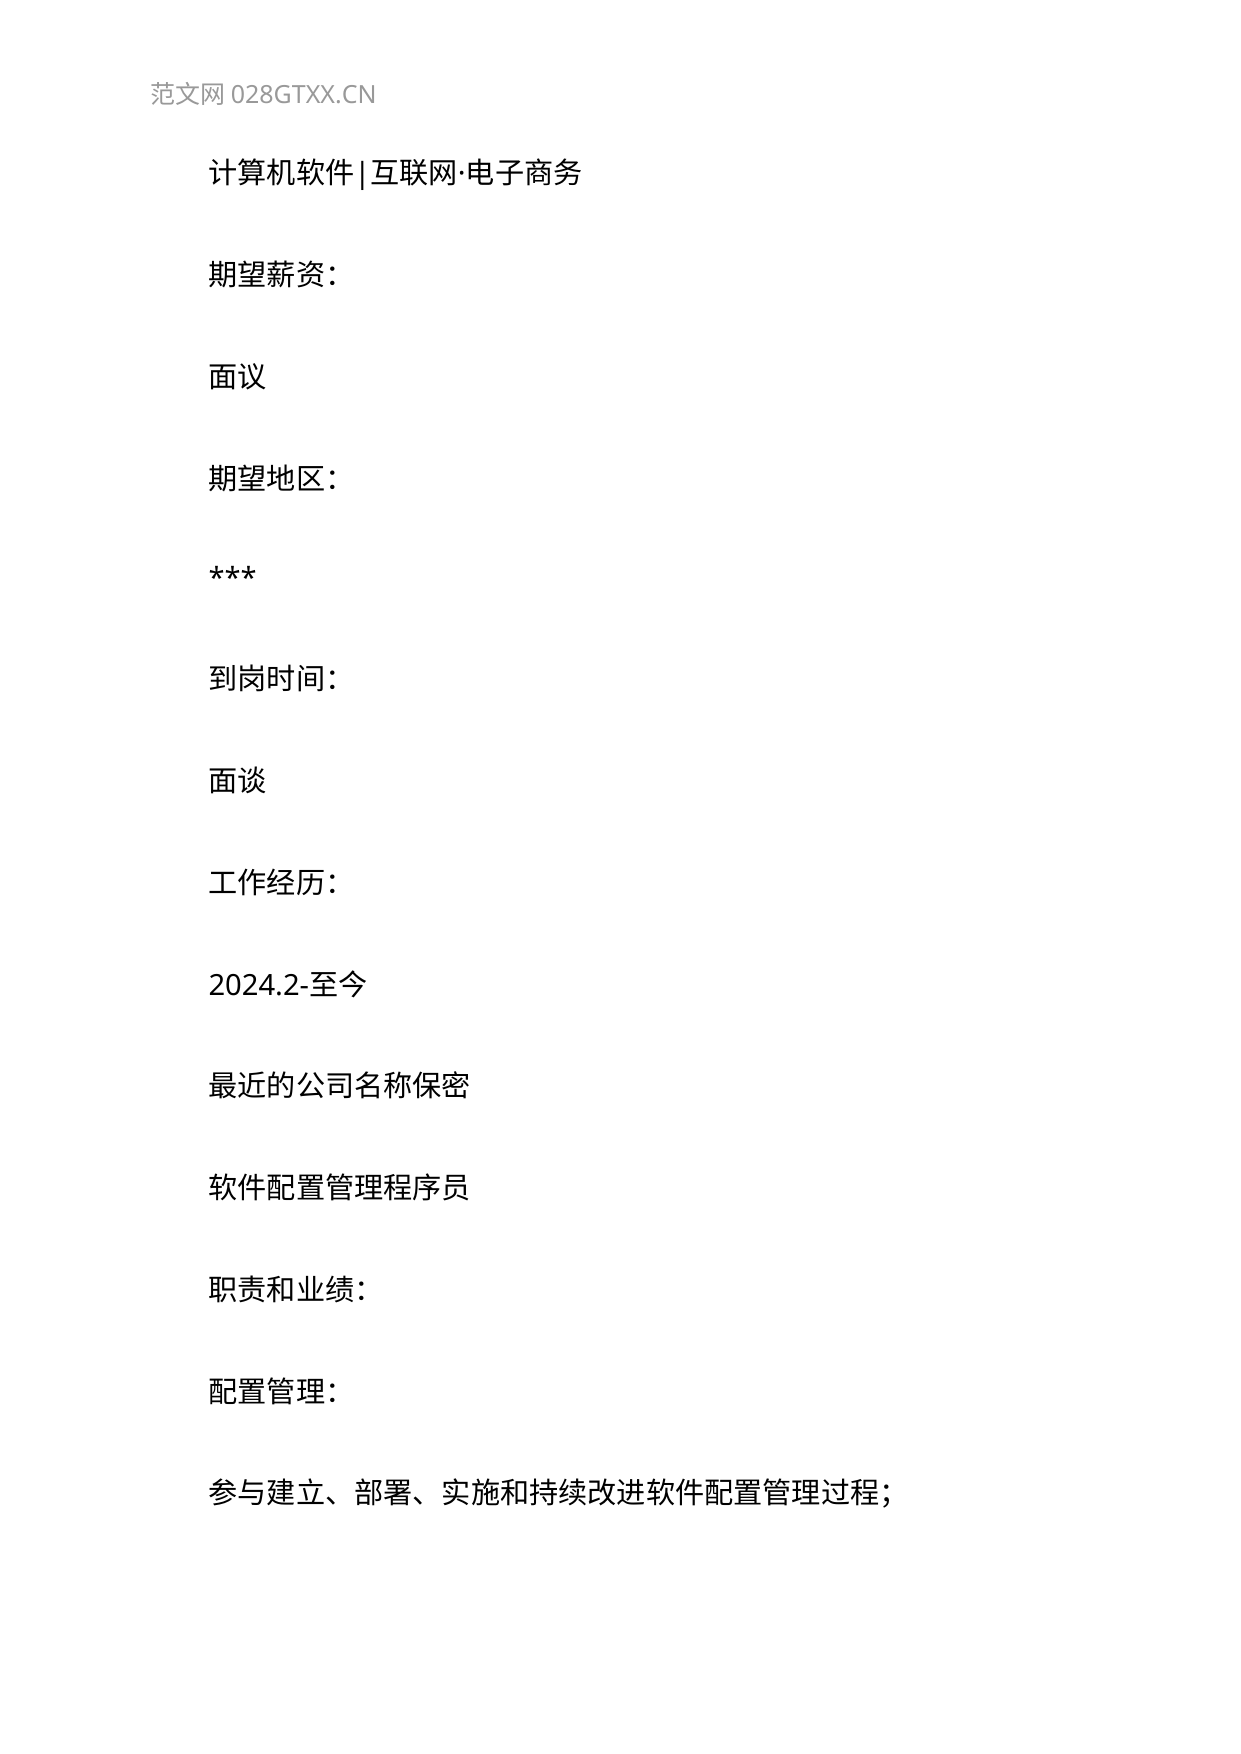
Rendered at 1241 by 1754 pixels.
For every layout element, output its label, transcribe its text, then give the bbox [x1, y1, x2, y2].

text 期望地区： [150, 456, 1090, 498]
text 参与建立、部署、实施和持续改进软件配置管理过程； [150, 1470, 1090, 1512]
text 工作经历： [150, 859, 1090, 902]
text 职责和业绩： [150, 1267, 1090, 1309]
text *** [150, 557, 1090, 597]
text 配置管理： [150, 1368, 1090, 1411]
text 期望薪资： [150, 252, 1090, 294]
text 计算机软件|互联网·电子商务 [150, 150, 1090, 192]
text 最近的公司名称保密 [150, 1063, 1090, 1105]
text 面议 [150, 354, 1090, 396]
text 到岗时间： [150, 656, 1090, 698]
text 面谈 [150, 757, 1090, 800]
text 2024.2-至今 [150, 961, 1090, 1003]
text 软件配置管理程序员 [150, 1165, 1090, 1207]
